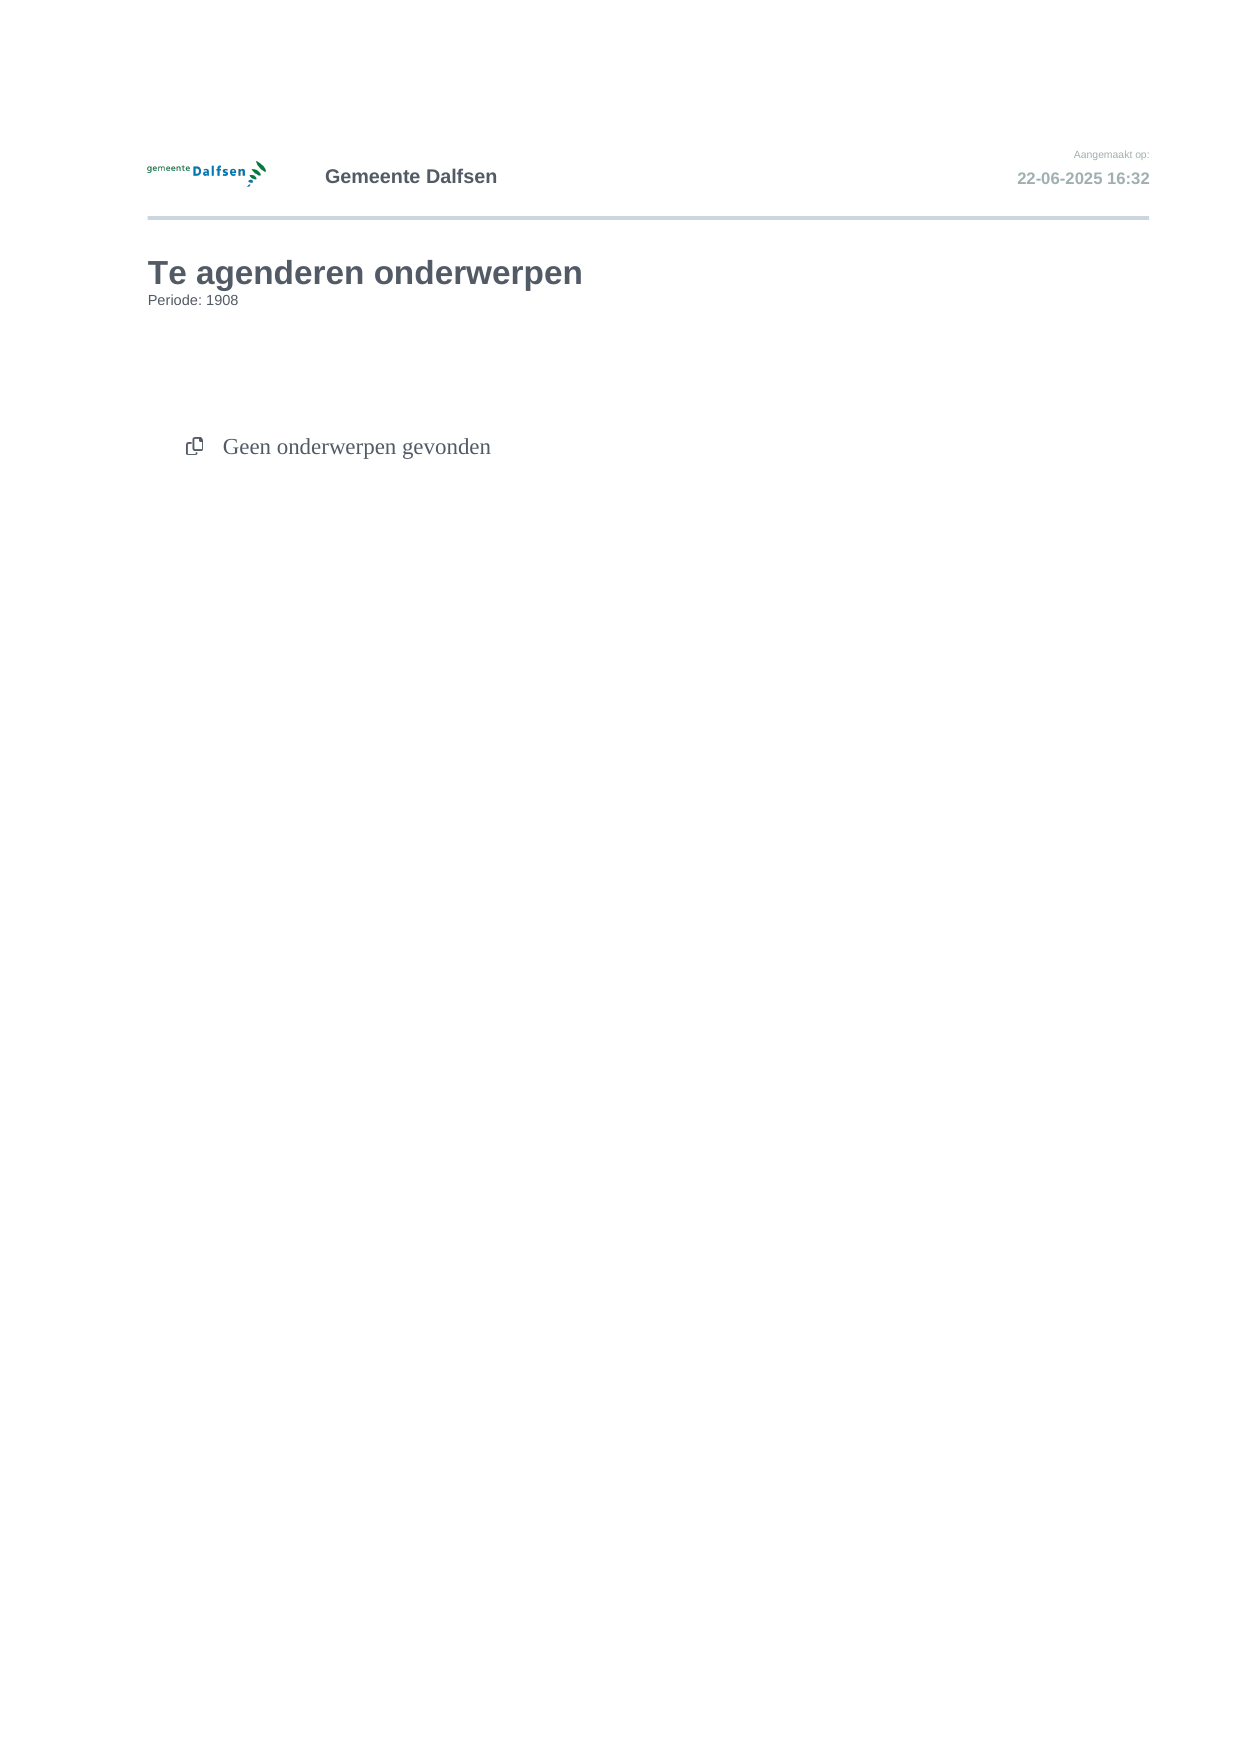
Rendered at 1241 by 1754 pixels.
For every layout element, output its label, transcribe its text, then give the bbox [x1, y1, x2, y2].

table_header Aangemaakt op: [727, 148, 1149, 161]
picture [147, 161, 266, 187]
table_header Gemeente Dalfsen [325, 148, 727, 188]
table_header [148, 148, 325, 188]
table_header Te agenderen onderwerpen [148, 245, 727, 292]
list Geen onderwerpen gevonden [185, 433, 1093, 459]
picture [147, 216, 1150, 220]
picture [186, 437, 203, 455]
table_cell Periode: 1908 [148, 292, 727, 325]
table_cell 22-06-2025 16:32 [727, 161, 1149, 188]
